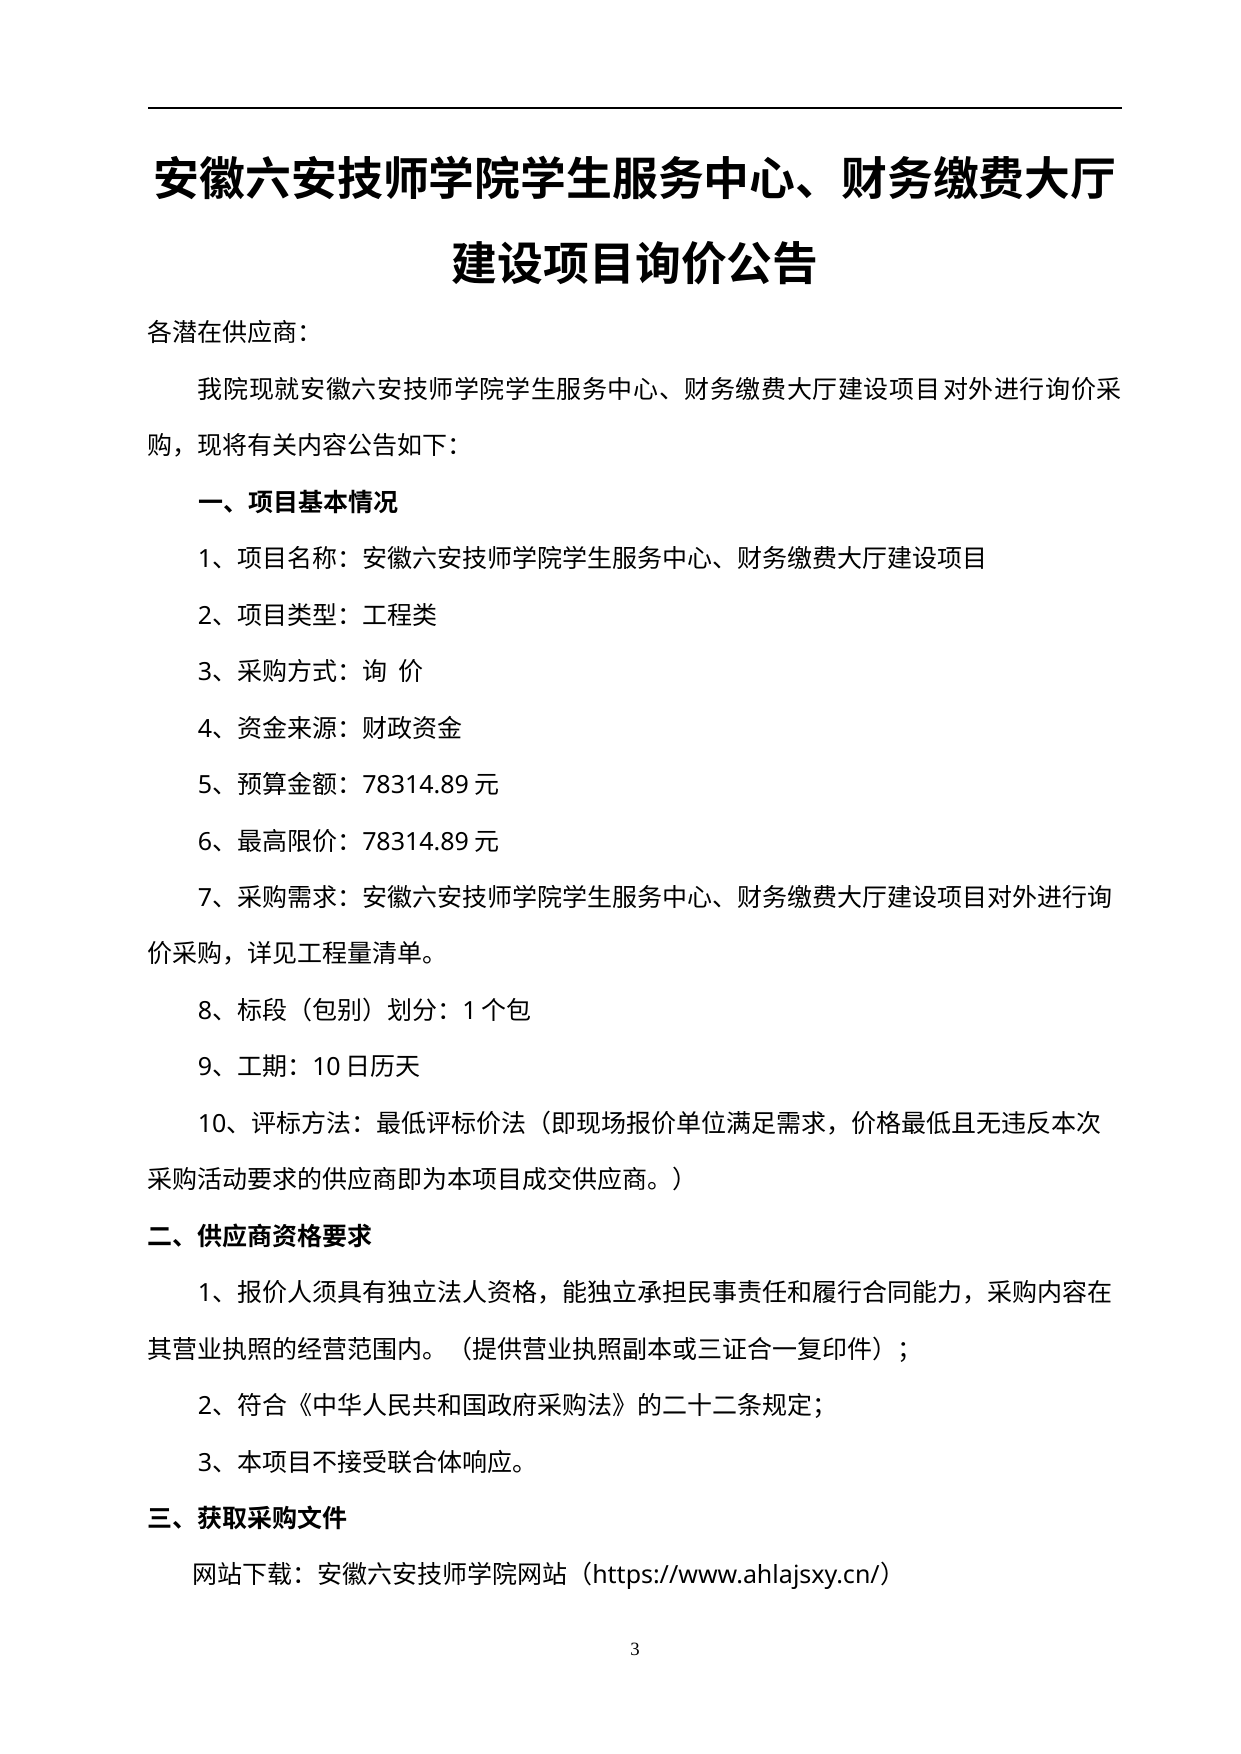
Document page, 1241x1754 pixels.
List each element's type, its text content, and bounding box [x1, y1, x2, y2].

text 3、本项目不接受联合体响应。 [148, 1432, 1122, 1488]
text 我院现就安徽六安技师学院学生服务中心、财务缴费大厅建设项目对外进行询价采购，现将有关内容公告如下： [148, 359, 1122, 472]
text 各潜在供应商： [148, 303, 1122, 359]
text 10、评标方法：最低评标价法（即现场报价单位满足需求，价格最低且无违反本次采购活动要求的供应商即为本项目成交供应商。） [148, 1093, 1122, 1206]
text 4、资金来源：财政资金 [148, 698, 1122, 754]
text 6、最高限价：78314.89元 [148, 811, 1122, 867]
text 5、预算金额：78314.89元 [148, 754, 1122, 811]
text 1、项目名称：安徽六安技师学院学生服务中心、财务缴费大厅建设项目 [148, 528, 1122, 585]
text 网站下载：安徽六安技师学院网站（https://www.ahlajsxy.cn/） [148, 1545, 1122, 1601]
text 8、标段（包别）划分：1个包 [148, 980, 1122, 1037]
text 二、供应商资格要求 [148, 1206, 1122, 1262]
text 2、项目类型：工程类 [148, 585, 1122, 641]
text 三、获取采购文件 [148, 1488, 1122, 1545]
text 安徽六安技师学院学生服务中心、财务缴费大厅建设项目询价公告 [148, 133, 1122, 303]
text 9、工期：10日历天 [148, 1037, 1122, 1093]
text 2、符合《中华人民共和国政府采购法》的二十二条规定； [148, 1375, 1122, 1432]
text 3、采购方式：询 价 [148, 641, 1122, 698]
text 7、采购需求：安徽六安技师学院学生服务中心、财务缴费大厅建设项目对外进行询价采购，详见工程量清单。 [148, 867, 1122, 980]
text 一、项目基本情况 [148, 472, 1122, 528]
text 1、报价人须具有独立法人资格，能独立承担民事责任和履行合同能力，采购内容在其营业执照的经营范围内。（提供营业执照副本或三证合一复印件）； [148, 1262, 1122, 1375]
